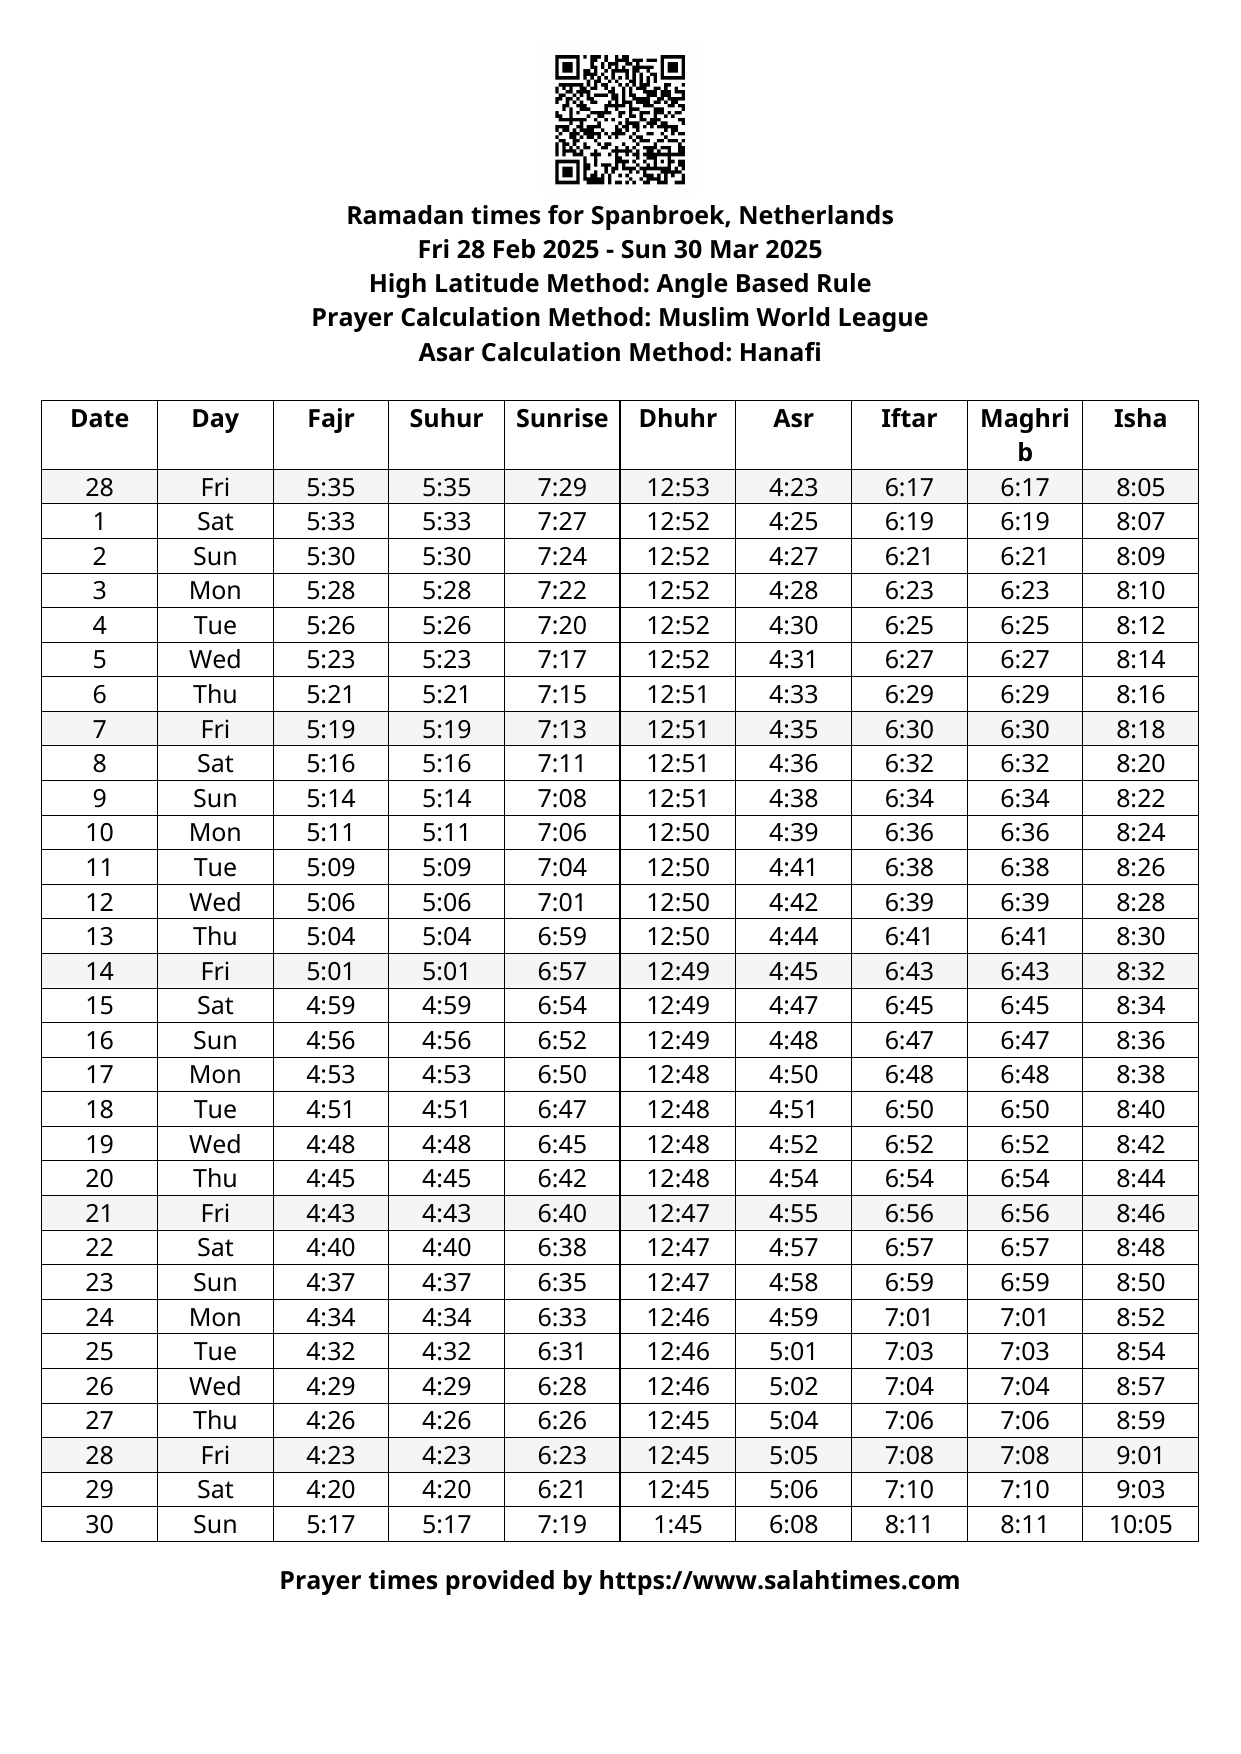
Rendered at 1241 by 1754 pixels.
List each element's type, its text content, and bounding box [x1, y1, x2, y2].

table_cell 12:51 [621, 712, 735, 745]
table_cell 6:57 [852, 1231, 967, 1264]
table_cell 4:57 [736, 1231, 851, 1264]
table_cell 7:10 [852, 1473, 967, 1506]
table_cell 8:48 [1083, 1231, 1198, 1264]
table_cell 8:20 [1083, 746, 1198, 780]
table_cell 6:59 [968, 1265, 1082, 1299]
table_cell 5:33 [274, 504, 388, 538]
table_cell 8:16 [1083, 677, 1198, 711]
table_cell 4:27 [736, 539, 851, 572]
table_cell 7:03 [968, 1334, 1082, 1368]
table_cell 6:45 [852, 989, 967, 1022]
table_cell 28 [42, 470, 157, 503]
table_cell 9:01 [1083, 1438, 1198, 1472]
table_cell 4 [42, 608, 157, 642]
table_cell 12:48 [621, 1092, 735, 1126]
table_cell 4:43 [389, 1196, 504, 1229]
table_cell 7:06 [505, 816, 619, 849]
table_cell 23 [42, 1265, 157, 1299]
table_cell 4:23 [389, 1438, 504, 1472]
table_cell 4:34 [274, 1300, 388, 1333]
table_cell 6:54 [968, 1161, 1082, 1195]
table_cell Fri [158, 470, 273, 503]
table_cell 6:38 [852, 850, 967, 884]
table_cell 5 [42, 643, 157, 676]
table_cell Sun [158, 1507, 273, 1541]
table_cell 5:06 [736, 1473, 851, 1506]
table_cell 5:30 [274, 539, 388, 572]
table_cell 8:36 [1083, 1023, 1198, 1057]
table_cell 6:21 [852, 539, 967, 572]
table_cell 6:32 [968, 746, 1082, 780]
table_cell 6:19 [852, 504, 967, 538]
table_header Isha [1083, 401, 1198, 469]
table_cell 3 [42, 574, 157, 607]
table_cell 17 [42, 1058, 157, 1091]
table_cell 8:50 [1083, 1265, 1198, 1299]
table_cell 5:28 [389, 574, 504, 607]
table_cell Thu [158, 677, 273, 711]
table_cell 6:59 [852, 1265, 967, 1299]
table_cell 4:36 [736, 746, 851, 780]
table_cell 4:35 [736, 712, 851, 745]
table_cell 1:45 [621, 1507, 735, 1541]
table_cell 4:45 [389, 1161, 504, 1195]
table_cell 8:42 [1083, 1127, 1198, 1160]
table_cell 4:45 [736, 954, 851, 987]
table_cell 4:34 [389, 1300, 504, 1333]
table_cell 5:19 [389, 712, 504, 745]
table_cell 8:10 [1083, 574, 1198, 607]
table_cell 6:29 [968, 677, 1082, 711]
table_cell 8:07 [1083, 504, 1198, 538]
table_cell 5:16 [274, 746, 388, 780]
table_cell 5:26 [389, 608, 504, 642]
table_cell 12:52 [621, 539, 735, 572]
table_cell 4:56 [389, 1023, 504, 1057]
table_cell 4:20 [389, 1473, 504, 1506]
table_header Date [42, 401, 157, 469]
table_cell 7:11 [505, 746, 619, 780]
table_cell 22 [42, 1231, 157, 1264]
table_cell 6:19 [968, 504, 1082, 538]
table_cell 4:59 [389, 989, 504, 1022]
table_cell 4:48 [736, 1023, 851, 1057]
table_cell 6:40 [505, 1196, 619, 1229]
table_cell Wed [158, 643, 273, 676]
table_cell 8:30 [1083, 919, 1198, 953]
table_cell 6:48 [852, 1058, 967, 1091]
table_cell 5:05 [736, 1438, 851, 1472]
table_cell 6:30 [968, 712, 1082, 745]
table_cell 4:43 [274, 1196, 388, 1229]
table_cell 5:26 [274, 608, 388, 642]
table_cell 6:48 [968, 1058, 1082, 1091]
table_cell 7:08 [852, 1438, 967, 1472]
table_cell 4:40 [389, 1231, 504, 1264]
table_cell 12:52 [621, 643, 735, 676]
table_cell 12:45 [621, 1473, 735, 1506]
table_cell 7:04 [505, 850, 619, 884]
table_cell 6 [42, 677, 157, 711]
table_cell 8:46 [1083, 1196, 1198, 1229]
table_cell 5:02 [736, 1369, 851, 1402]
table_cell 12:46 [621, 1300, 735, 1333]
table_cell Wed [158, 1127, 273, 1160]
table_cell 6:45 [968, 989, 1082, 1022]
table_cell Sat [158, 746, 273, 780]
table_cell 4:54 [736, 1161, 851, 1195]
table_cell 12:51 [621, 677, 735, 711]
table_cell 7:04 [968, 1369, 1082, 1402]
table_cell 12:48 [621, 1161, 735, 1195]
table_cell 5:28 [274, 574, 388, 607]
table_cell 2 [42, 539, 157, 572]
table_cell 6:39 [968, 885, 1082, 918]
table_cell 12:47 [621, 1196, 735, 1229]
table_cell Sun [158, 1265, 273, 1299]
table_cell Sun [158, 1023, 273, 1057]
table_cell 12:46 [621, 1334, 735, 1368]
table_cell 6:47 [852, 1023, 967, 1057]
table_cell 6:59 [505, 919, 619, 953]
table_header Maghrib [968, 401, 1082, 469]
table_cell 9 [42, 781, 157, 814]
table_cell 8:11 [852, 1507, 967, 1541]
table_header Suhur [389, 401, 504, 469]
table_cell 7:06 [968, 1404, 1082, 1437]
table_cell 4:37 [389, 1265, 504, 1299]
table_cell 18 [42, 1092, 157, 1126]
table_cell 8:34 [1083, 989, 1198, 1022]
table_cell 12:50 [621, 919, 735, 953]
table_cell Mon [158, 574, 273, 607]
table_cell 4:23 [274, 1438, 388, 1472]
table_cell 4:55 [736, 1196, 851, 1229]
table_cell 4:51 [274, 1092, 388, 1126]
table_cell 5:14 [274, 781, 388, 814]
table_cell 15 [42, 989, 157, 1022]
table_cell 28 [42, 1438, 157, 1472]
table_cell 6:28 [505, 1369, 619, 1402]
table_cell 6:56 [852, 1196, 967, 1229]
table_cell 5:09 [389, 850, 504, 884]
table_cell 5:33 [389, 504, 504, 538]
table_cell 5:04 [274, 919, 388, 953]
table_cell 12:47 [621, 1265, 735, 1299]
table_header Sunrise [505, 401, 619, 469]
table_cell 8:54 [1083, 1334, 1198, 1368]
table_cell 4:23 [736, 470, 851, 503]
table_cell 4:40 [274, 1231, 388, 1264]
table_cell 4:29 [274, 1369, 388, 1402]
table_cell 8:44 [1083, 1161, 1198, 1195]
table_cell 7:20 [505, 608, 619, 642]
table_cell 1 [42, 504, 157, 538]
table_cell Sat [158, 1473, 273, 1506]
table_cell 7:01 [852, 1300, 967, 1333]
table_cell 6:17 [852, 470, 967, 503]
table_cell 12:49 [621, 954, 735, 987]
table_cell 12 [42, 885, 157, 918]
table_cell 6:50 [968, 1092, 1082, 1126]
table_cell 7:19 [505, 1507, 619, 1541]
table_cell 6:25 [968, 608, 1082, 642]
table_cell 7:24 [505, 539, 619, 572]
table_cell 6:26 [505, 1404, 619, 1437]
table_cell 8:52 [1083, 1300, 1198, 1333]
table_cell 4:26 [389, 1404, 504, 1437]
table_cell 6:08 [736, 1507, 851, 1541]
table_cell 7:08 [968, 1438, 1082, 1472]
table_cell 4:42 [736, 885, 851, 918]
table_cell 5:09 [274, 850, 388, 884]
table_cell 4:37 [274, 1265, 388, 1299]
table_cell Tue [158, 1334, 273, 1368]
table_cell 4:32 [274, 1334, 388, 1368]
table_cell 4:48 [274, 1127, 388, 1160]
table_cell Fri [158, 954, 273, 987]
table_cell 6:27 [852, 643, 967, 676]
table_cell 6:41 [968, 919, 1082, 953]
table_cell 4:25 [736, 504, 851, 538]
table_cell 5:04 [736, 1404, 851, 1437]
table_cell 5:35 [274, 470, 388, 503]
table_cell 6:47 [505, 1092, 619, 1126]
table_cell 4:53 [389, 1058, 504, 1091]
table_cell 6:42 [505, 1161, 619, 1195]
table_cell 5:23 [274, 643, 388, 676]
table_cell 6:57 [505, 954, 619, 987]
table_cell Wed [158, 885, 273, 918]
table_cell Tue [158, 608, 273, 642]
table_cell 5:06 [389, 885, 504, 918]
table_cell 6:35 [505, 1265, 619, 1299]
table_cell 8:40 [1083, 1092, 1198, 1126]
table_cell 12:50 [621, 850, 735, 884]
table_cell 6:54 [505, 989, 619, 1022]
table_cell 4:45 [274, 1161, 388, 1195]
table_cell 7:17 [505, 643, 619, 676]
table_cell 8:09 [1083, 539, 1198, 572]
table_cell 27 [42, 1404, 157, 1437]
table_cell 4:31 [736, 643, 851, 676]
text Prayer Calculation Method: Muslim World League [42, 300, 1198, 334]
text Asar Calculation Method: Hanafi [42, 334, 1198, 368]
table_cell 5:11 [389, 816, 504, 849]
table_cell Mon [158, 1300, 273, 1333]
table_cell 12:53 [621, 470, 735, 503]
table_cell 4:41 [736, 850, 851, 884]
table_cell 14 [42, 954, 157, 987]
table_cell 12:45 [621, 1404, 735, 1437]
table_cell 7:01 [968, 1300, 1082, 1333]
table_cell 6:36 [852, 816, 967, 849]
table_cell 5:17 [274, 1507, 388, 1541]
table_cell 6:27 [968, 643, 1082, 676]
table_cell 6:52 [852, 1127, 967, 1160]
table_cell 6:21 [968, 539, 1082, 572]
table_cell 6:17 [968, 470, 1082, 503]
table_cell 12:50 [621, 885, 735, 918]
table_cell 4:44 [736, 919, 851, 953]
table_cell 8:11 [968, 1507, 1082, 1541]
table_cell 9:03 [1083, 1473, 1198, 1506]
table_cell 6:36 [968, 816, 1082, 849]
table_cell 13 [42, 919, 157, 953]
table_cell 5:30 [389, 539, 504, 572]
table_cell 7:03 [852, 1334, 967, 1368]
table_cell 6:23 [505, 1438, 619, 1472]
table_cell 4:32 [389, 1334, 504, 1368]
table_cell 6:34 [968, 781, 1082, 814]
text Fri 28 Feb 2025 - Sun 30 Mar 2025 [42, 232, 1198, 266]
table_cell 8:57 [1083, 1369, 1198, 1402]
table_cell Fri [158, 712, 273, 745]
table_cell 5:23 [389, 643, 504, 676]
table_cell 21 [42, 1196, 157, 1229]
table_cell Fri [158, 1196, 273, 1229]
table_cell 6:52 [968, 1127, 1082, 1160]
table_cell 8:05 [1083, 470, 1198, 503]
table_cell 7:15 [505, 677, 619, 711]
table_cell 6:43 [852, 954, 967, 987]
table_cell 6:39 [852, 885, 967, 918]
table_cell 6:43 [968, 954, 1082, 987]
table_cell Sat [158, 1231, 273, 1264]
table_cell 7 [42, 712, 157, 745]
table_cell Wed [158, 1369, 273, 1402]
table_cell 8:26 [1083, 850, 1198, 884]
table_cell 8:32 [1083, 954, 1198, 987]
table_cell 5:19 [274, 712, 388, 745]
table_cell Mon [158, 816, 273, 849]
table_cell 12:48 [621, 1058, 735, 1091]
table_cell 4:51 [389, 1092, 504, 1126]
table_cell 6:38 [505, 1231, 619, 1264]
table_cell Tue [158, 850, 273, 884]
table_cell 6:52 [505, 1023, 619, 1057]
table_cell 7:01 [505, 885, 619, 918]
table_cell 4:52 [736, 1127, 851, 1160]
table_cell 6:23 [852, 574, 967, 607]
table_cell 8:24 [1083, 816, 1198, 849]
table_cell 4:38 [736, 781, 851, 814]
table_cell 29 [42, 1473, 157, 1506]
table_cell 12:46 [621, 1369, 735, 1402]
table_cell 5:17 [389, 1507, 504, 1541]
table_cell 6:45 [505, 1127, 619, 1160]
table_cell 6:32 [852, 746, 967, 780]
table_cell 4:59 [736, 1300, 851, 1333]
table_cell 12:52 [621, 574, 735, 607]
table_cell 12:51 [621, 746, 735, 780]
table_cell 5:06 [274, 885, 388, 918]
table_cell 4:59 [274, 989, 388, 1022]
table_header Iftar [852, 401, 967, 469]
table_cell 4:39 [736, 816, 851, 849]
table_cell 8 [42, 746, 157, 780]
table_cell 8:28 [1083, 885, 1198, 918]
table_cell 7:06 [852, 1404, 967, 1437]
table_cell 5:04 [389, 919, 504, 953]
table_cell Sun [158, 539, 273, 572]
table_cell 6:34 [852, 781, 967, 814]
table_cell 12:49 [621, 1023, 735, 1057]
table_cell 10:05 [1083, 1507, 1198, 1541]
table_cell 8:14 [1083, 643, 1198, 676]
table_cell Thu [158, 1161, 273, 1195]
table_cell 6:38 [968, 850, 1082, 884]
text Ramadan times for Spanbroek, Netherlands [42, 198, 1198, 232]
table_cell 7:27 [505, 504, 619, 538]
table_cell 25 [42, 1334, 157, 1368]
table_cell 4:53 [274, 1058, 388, 1091]
table_cell 19 [42, 1127, 157, 1160]
table_cell 6:54 [852, 1161, 967, 1195]
text Prayer times provided by https://www.salahtimes.com [42, 1563, 1198, 1597]
table_cell 5:11 [274, 816, 388, 849]
table_cell 4:47 [736, 989, 851, 1022]
table_cell 5:14 [389, 781, 504, 814]
table_cell 4:58 [736, 1265, 851, 1299]
table_cell 5:21 [274, 677, 388, 711]
table_cell 12:47 [621, 1231, 735, 1264]
table_header Asr [736, 401, 851, 469]
table_cell 4:20 [274, 1473, 388, 1506]
table_cell 6:57 [968, 1231, 1082, 1264]
table_cell 7:13 [505, 712, 619, 745]
table_cell 12:52 [621, 608, 735, 642]
table_cell 12:50 [621, 816, 735, 849]
table_cell 12:52 [621, 504, 735, 538]
table_cell 4:29 [389, 1369, 504, 1402]
table_cell 12:51 [621, 781, 735, 814]
table_cell 6:33 [505, 1300, 619, 1333]
table_cell 6:23 [968, 574, 1082, 607]
table_cell 7:22 [505, 574, 619, 607]
table_cell Thu [158, 1404, 273, 1437]
table_header Day [158, 401, 273, 469]
table_cell Tue [158, 1092, 273, 1126]
table_cell 5:01 [389, 954, 504, 987]
table_cell 7:10 [968, 1473, 1082, 1506]
table_cell 4:30 [736, 608, 851, 642]
table_cell Fri [158, 1438, 273, 1472]
table_cell 6:50 [505, 1058, 619, 1091]
table_cell 4:48 [389, 1127, 504, 1160]
table_cell 20 [42, 1161, 157, 1195]
table_cell Thu [158, 919, 273, 953]
table_cell 4:33 [736, 677, 851, 711]
table_cell 6:30 [852, 712, 967, 745]
table_cell 6:50 [852, 1092, 967, 1126]
table_cell 5:35 [389, 470, 504, 503]
table_cell Sun [158, 781, 273, 814]
table_cell 16 [42, 1023, 157, 1057]
table_cell 6:25 [852, 608, 967, 642]
table_cell 6:47 [968, 1023, 1082, 1057]
table_cell 12:49 [621, 989, 735, 1022]
table_cell Sat [158, 989, 273, 1022]
table_cell 4:51 [736, 1092, 851, 1126]
table_cell 30 [42, 1507, 157, 1541]
table_cell 11 [42, 850, 157, 884]
table_cell 7:29 [505, 470, 619, 503]
table_cell 8:12 [1083, 608, 1198, 642]
table_cell 7:04 [852, 1369, 967, 1402]
table_cell 4:56 [274, 1023, 388, 1057]
table_cell 5:01 [274, 954, 388, 987]
table_cell 10 [42, 816, 157, 849]
table_cell 6:41 [852, 919, 967, 953]
table_cell Sat [158, 504, 273, 538]
text High Latitude Method: Angle Based Rule [42, 266, 1198, 300]
table_cell 5:16 [389, 746, 504, 780]
table_cell 6:29 [852, 677, 967, 711]
table_cell 4:26 [274, 1404, 388, 1437]
table_cell 6:31 [505, 1334, 619, 1368]
table_cell 26 [42, 1369, 157, 1402]
table_header Dhuhr [621, 401, 735, 469]
table_cell 12:48 [621, 1127, 735, 1160]
table_header Fajr [274, 401, 388, 469]
table_cell 5:21 [389, 677, 504, 711]
picture [542, 41, 699, 198]
table_cell 7:08 [505, 781, 619, 814]
table_cell 8:59 [1083, 1404, 1198, 1437]
table_cell 24 [42, 1300, 157, 1333]
table_cell 4:50 [736, 1058, 851, 1091]
table_cell 5:01 [736, 1334, 851, 1368]
table_cell 8:18 [1083, 712, 1198, 745]
table_cell 12:45 [621, 1438, 735, 1472]
table_cell 6:56 [968, 1196, 1082, 1229]
table_cell 8:22 [1083, 781, 1198, 814]
table_cell 6:21 [505, 1473, 619, 1506]
table_cell Mon [158, 1058, 273, 1091]
table_cell 8:38 [1083, 1058, 1198, 1091]
table_cell 4:28 [736, 574, 851, 607]
